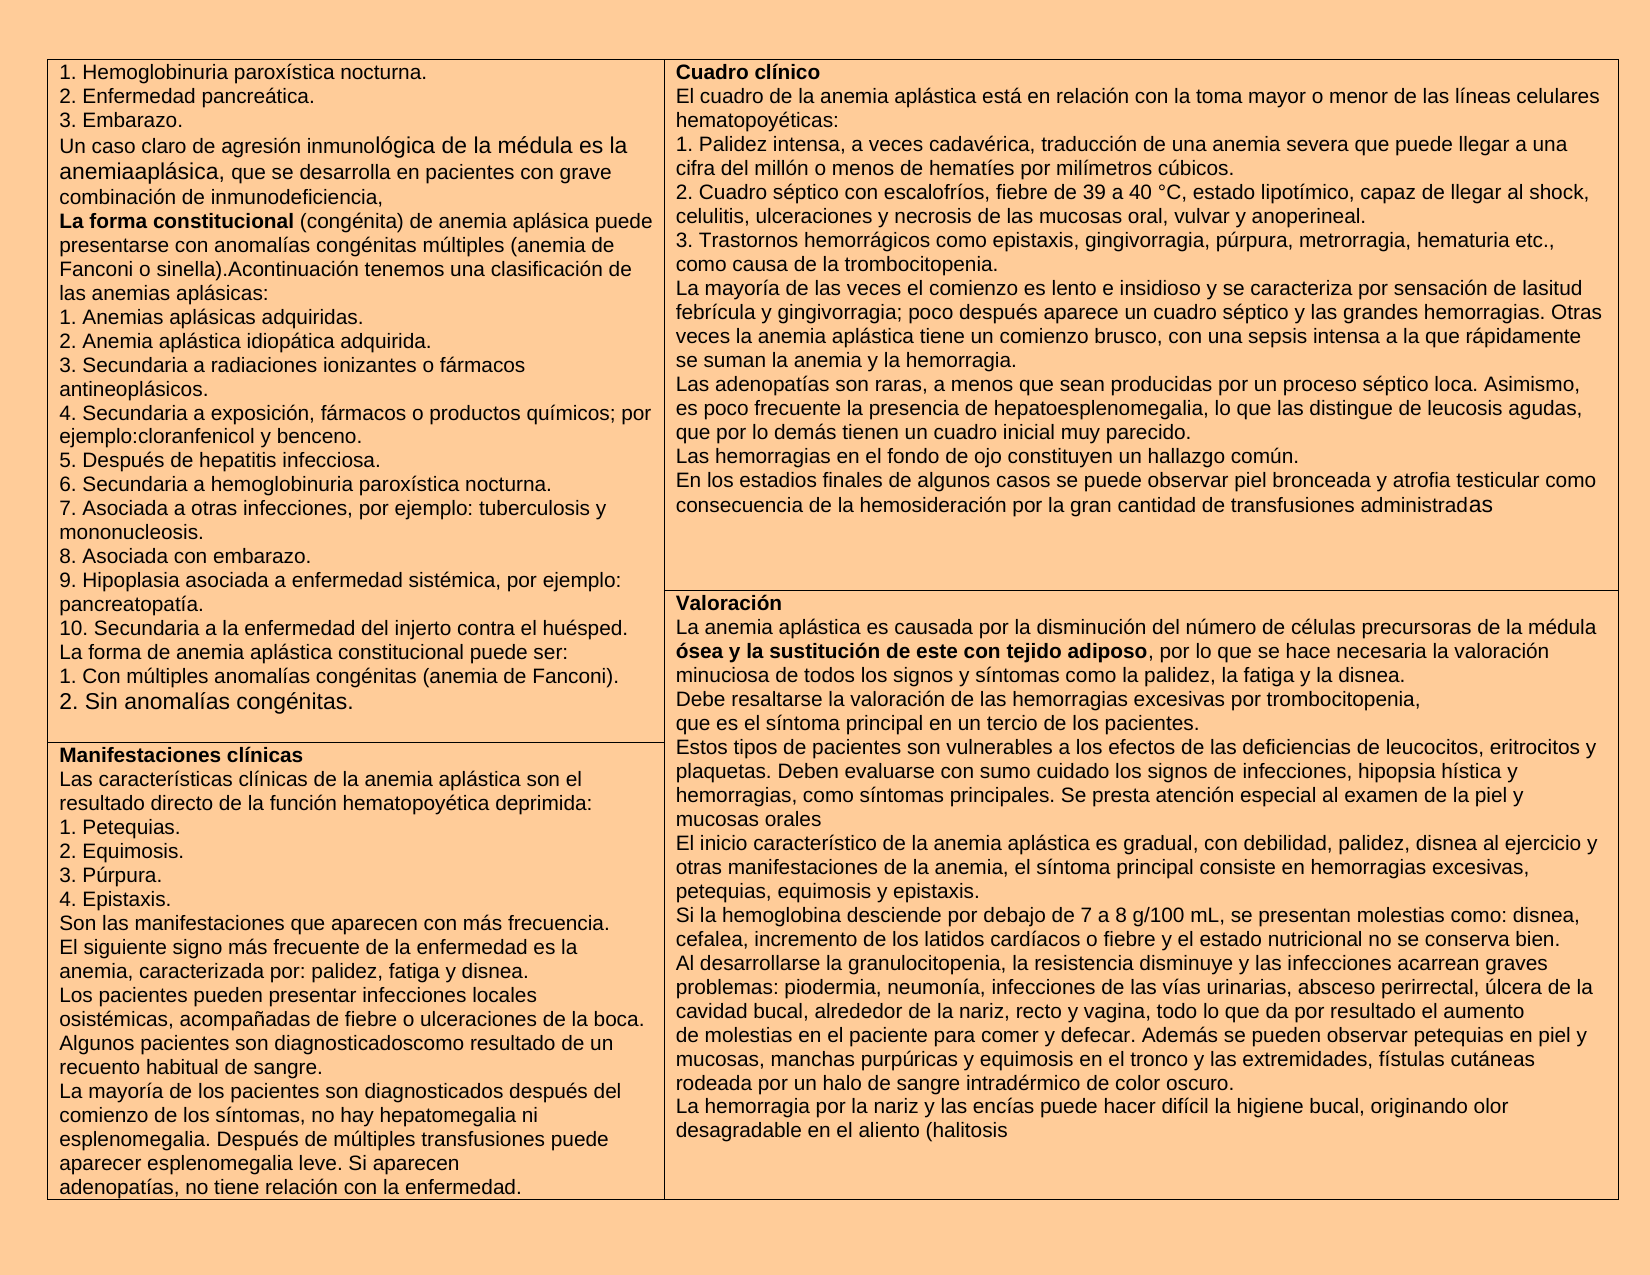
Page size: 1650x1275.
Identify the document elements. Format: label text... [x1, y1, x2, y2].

table_cell Cuadro clínico El cuadro de la anemia aplástica está en relación con la toma mayor o menor de las líneas celulares hematopoyéticas: 1. Palidez intensa, a veces cadavérica, traducción de una anemia severa que puede llegar a una cifra del millón o menos de hematíes por milímetros cúbicos. 2. Cuadro séptico con escalofríos, fiebre de 39 a 40 °C, estado lipotímico, capaz de llegar al shock, celulitis, ulceraciones y necrosis de las mucosas oral, vulvar y anoperineal. 3. Trastornos hemorrágicos como epistaxis, gingivorragia, púrpura, metrorragia, hematuria etc., como causa de la trombocitopenia. La mayoría de las veces el comienzo es lento e insidioso y se caracteriza por sensación de lasitud febrícula y gingivorragia; poco después aparece un cuadro séptico y las grandes hemorragias. Otras veces la anemia aplástica tiene un comienzo brusco, con una sepsis intensa a la que rápidamente se suman la anemia y la hemorragia. Las adenopatías son raras, a menos que sean producidas por un proceso séptico loca. Asimismo, es poco frecuente la presencia de hepatoesplenomegalia, lo que las distingue de leucosis agudas, que por lo demás tienen un cuadro inicial muy parecido. Las hemorragias en el fondo de ojo constituyen un hallazgo común. En los estadios finales de algunos casos se puede observar piel bronceada y atrofia testicular como consecuencia de la hemosideración por la gran cantidad de transfusiones administradas [665, 60, 1618, 590]
table_cell Valoración La anemia aplástica es causada por la disminución del número de células precursoras de la médula ósea y la sustitución de este con tejido adiposo, por lo que se hace necesaria la valoración minuciosa de todos los signos y síntomas como la palidez, la fatiga y la disnea. Debe resaltarse la valoración de las hemorragias excesivas por trombocitopenia, que es el síntoma principal en un tercio de los pacientes. Estos tipos de pacientes son vulnerables a los efectos de las deficiencias de leucocitos, eritrocitos y plaquetas. Deben evaluarse con sumo cuidado los signos de infecciones, hipopsia hística y hemorragias, como síntomas principales. Se presta atención especial al examen de la piel y mucosas orales El inicio característico de la anemia aplástica es gradual, con debilidad, palidez, disnea al ejercicio y otras manifestaciones de la anemia, el síntoma principal consiste en hemorragias excesivas, petequias, equimosis y epistaxis. Si la hemoglobina desciende por debajo de 7 a 8 g/100 mL, se presentan molestias como: disnea, cefalea, incremento de los latidos cardíacos o fiebre y el estado nutricional no se conserva bien. Al desarrollarse la granulocitopenia, la resistencia disminuye y las infecciones acarrean graves problemas: piodermia, neumonía, infecciones de las vías urinarias, absceso perirrectal, úlcera de la cavidad bucal, alrededor de la nariz, recto y vagina, todo lo que da por resultado el aumento de molestias en el paciente para comer y defecar. Además se pueden observar petequias en piel y mucosas, manchas purpúricas y equimosis en el tronco y las extremidades, fístulas cutáneas rodeada por un halo de sangre intradérmico de color oscuro. La hemorragia por la nariz y las encías puede hacer difícil la higiene bucal, originando olor desagradable en el aliento (halitosis [665, 591, 1618, 1198]
table_cell Manifestaciones clínicas Las características clínicas de la anemia aplástica son el resultado directo de la función hematopoyética deprimida: 1. Petequias. 2. Equimosis. 3. Púrpura. 4. Epistaxis. Son las manifestaciones que aparecen con más frecuencia. El siguiente signo más frecuente de la enfermedad es la anemia, caracterizada por: palidez, fatiga y disnea. Los pacientes pueden presentar infecciones locales osistémicas, acompañadas de fiebre o ulceraciones de la boca. Algunos pacientes son diagnosticadoscomo resultado de un recuento habitual de sangre. La mayoría de los pacientes son diagnosticados después del comienzo de los síntomas, no hay hepatomegalia ni esplenomegalia. Después de múltiples transfusiones puede aparecer esplenomegalia leve. Si aparecen adenopatías, no tiene relación con la enfermedad. [48, 743, 664, 1198]
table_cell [48, 60, 664, 742]
